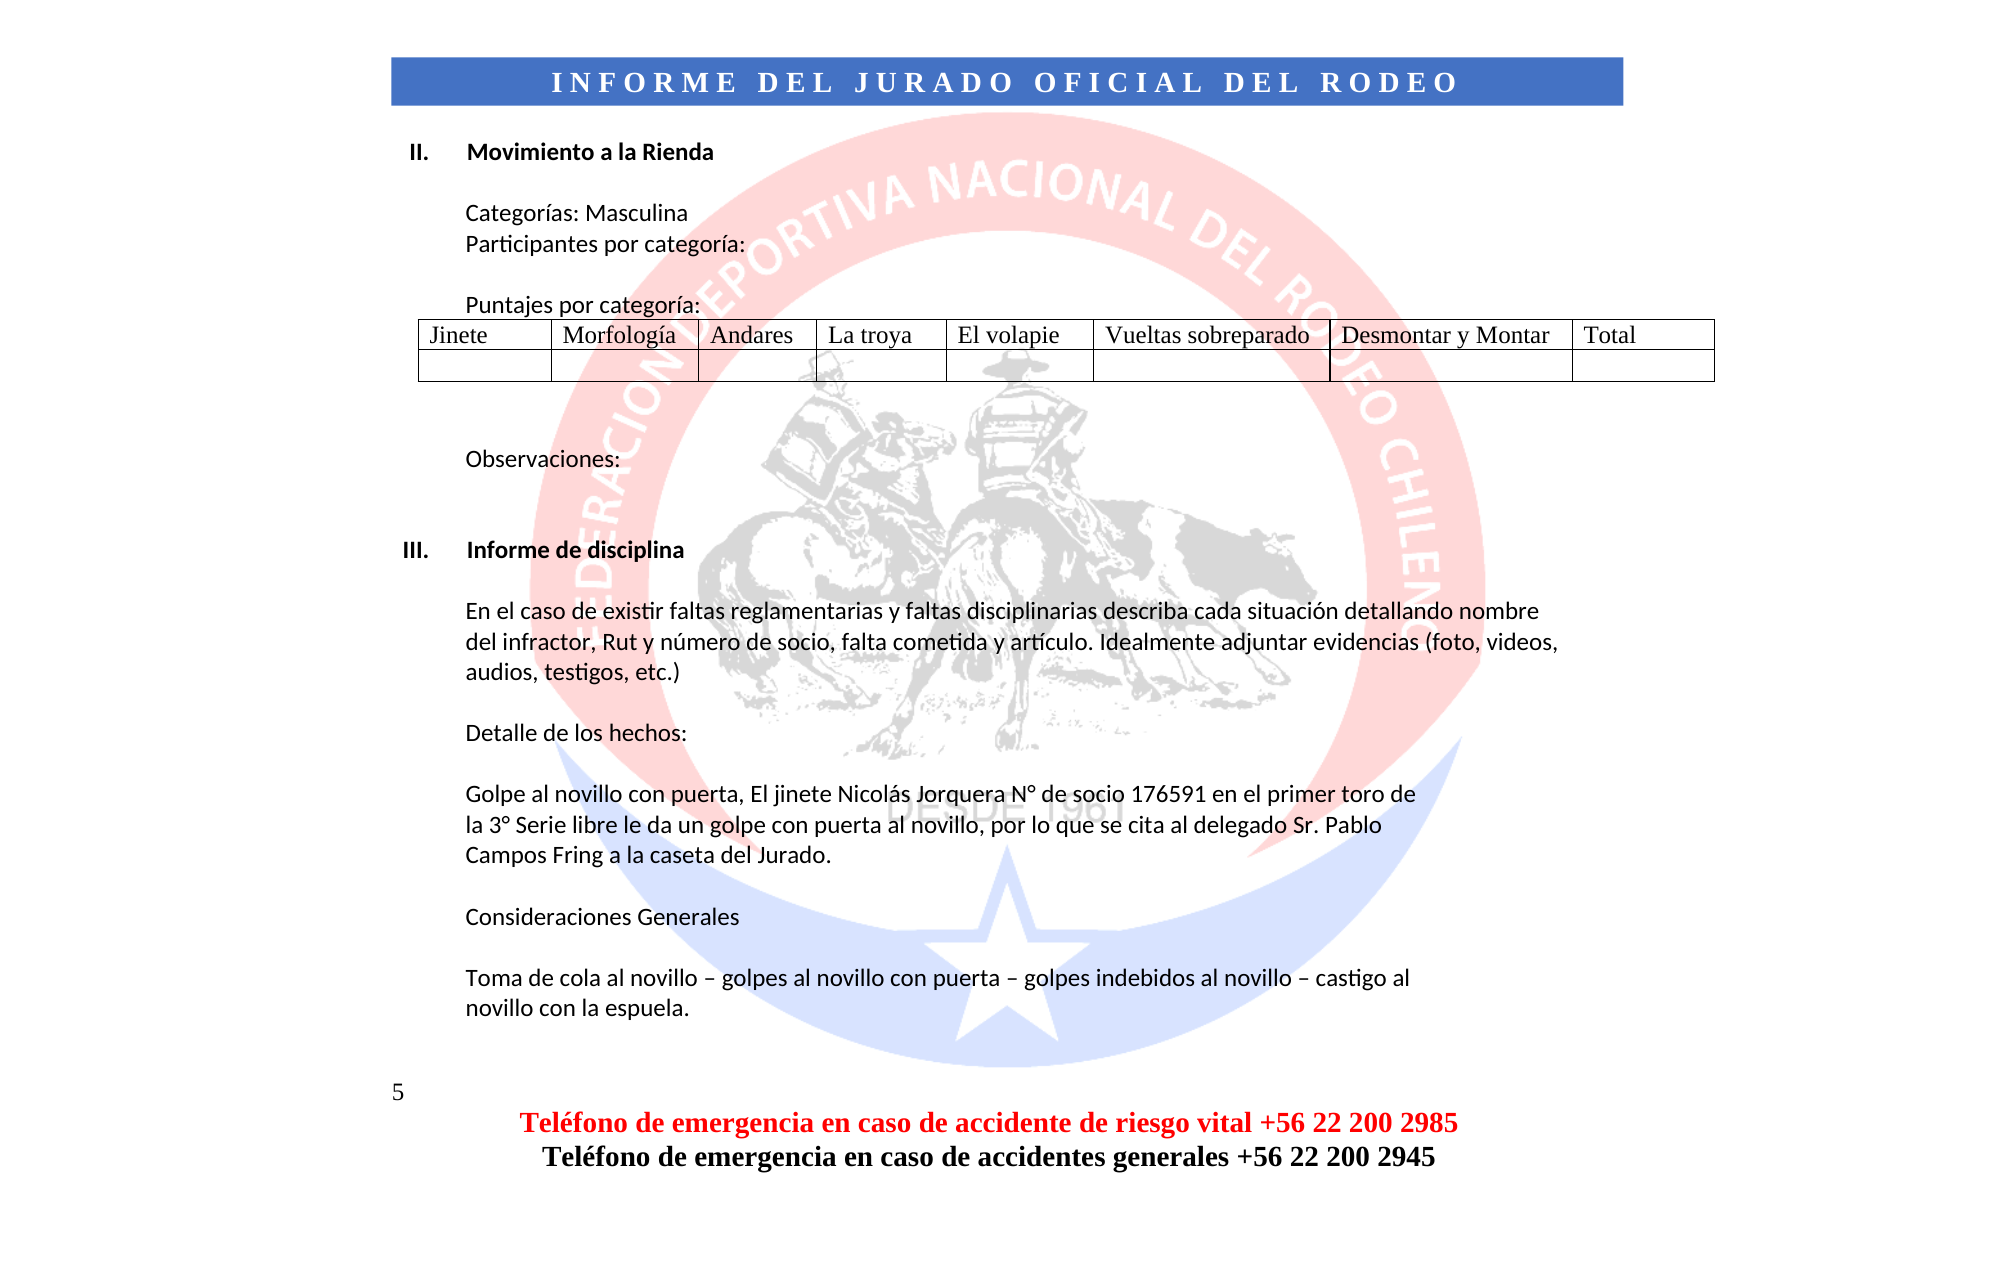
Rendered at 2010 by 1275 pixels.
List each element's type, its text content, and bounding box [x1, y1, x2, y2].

table_cell [1331, 350, 1572, 381]
text Consideraciones Generales [465, 901, 1417, 931]
text Participantes por categoría: [465, 228, 1417, 258]
table_header Andares [699, 320, 816, 349]
table_cell [419, 350, 551, 381]
table_header Total [1573, 320, 1714, 349]
table_cell [699, 350, 816, 381]
table_cell [552, 350, 698, 381]
text Categorías: Masculina [465, 197, 1417, 228]
table_header La troya [817, 320, 946, 349]
text Observaciones: [465, 443, 1417, 473]
table_cell [817, 350, 946, 381]
list Movimiento a la Rienda [429, 136, 1417, 167]
text Puntajes por categoría: [465, 289, 1417, 319]
text Detalle de los hechos: [465, 717, 1417, 748]
table_header El volapie [947, 320, 1093, 349]
text Toma de cola al novillo – golpes al novillo con puerta – golpes indebidos al novillo – castigo al novillo con la espuela. [465, 962, 1417, 1023]
text En el caso de existir faltas reglamentarias y faltas disciplinarias describa cada situación detallando nombre del infractor, Rut y número de socio, falta cometida y artículo. Idealmente adjuntar evidencias (foto, videos, audios, testigos, etc.) [465, 595, 1564, 687]
table_cell [1573, 350, 1714, 381]
table_cell [947, 350, 1093, 381]
table_cell [1094, 350, 1329, 381]
text Golpe al novillo con puerta, El jinete Nicolás Jorquera N° de socio 176591 en el primer toro de la 3° Serie libre le da un golpe con puerta al novillo, por lo que se cita al delegado Sr. Pablo Campos Fring a la caseta del Jurado. [465, 778, 1417, 870]
table_header Jinete [419, 320, 551, 349]
list Informe de disciplina [429, 534, 1417, 565]
table_header Desmontar y Montar [1331, 320, 1572, 349]
table_header Vueltas sobreparado [1094, 320, 1329, 349]
table_header Morfología [552, 320, 698, 349]
